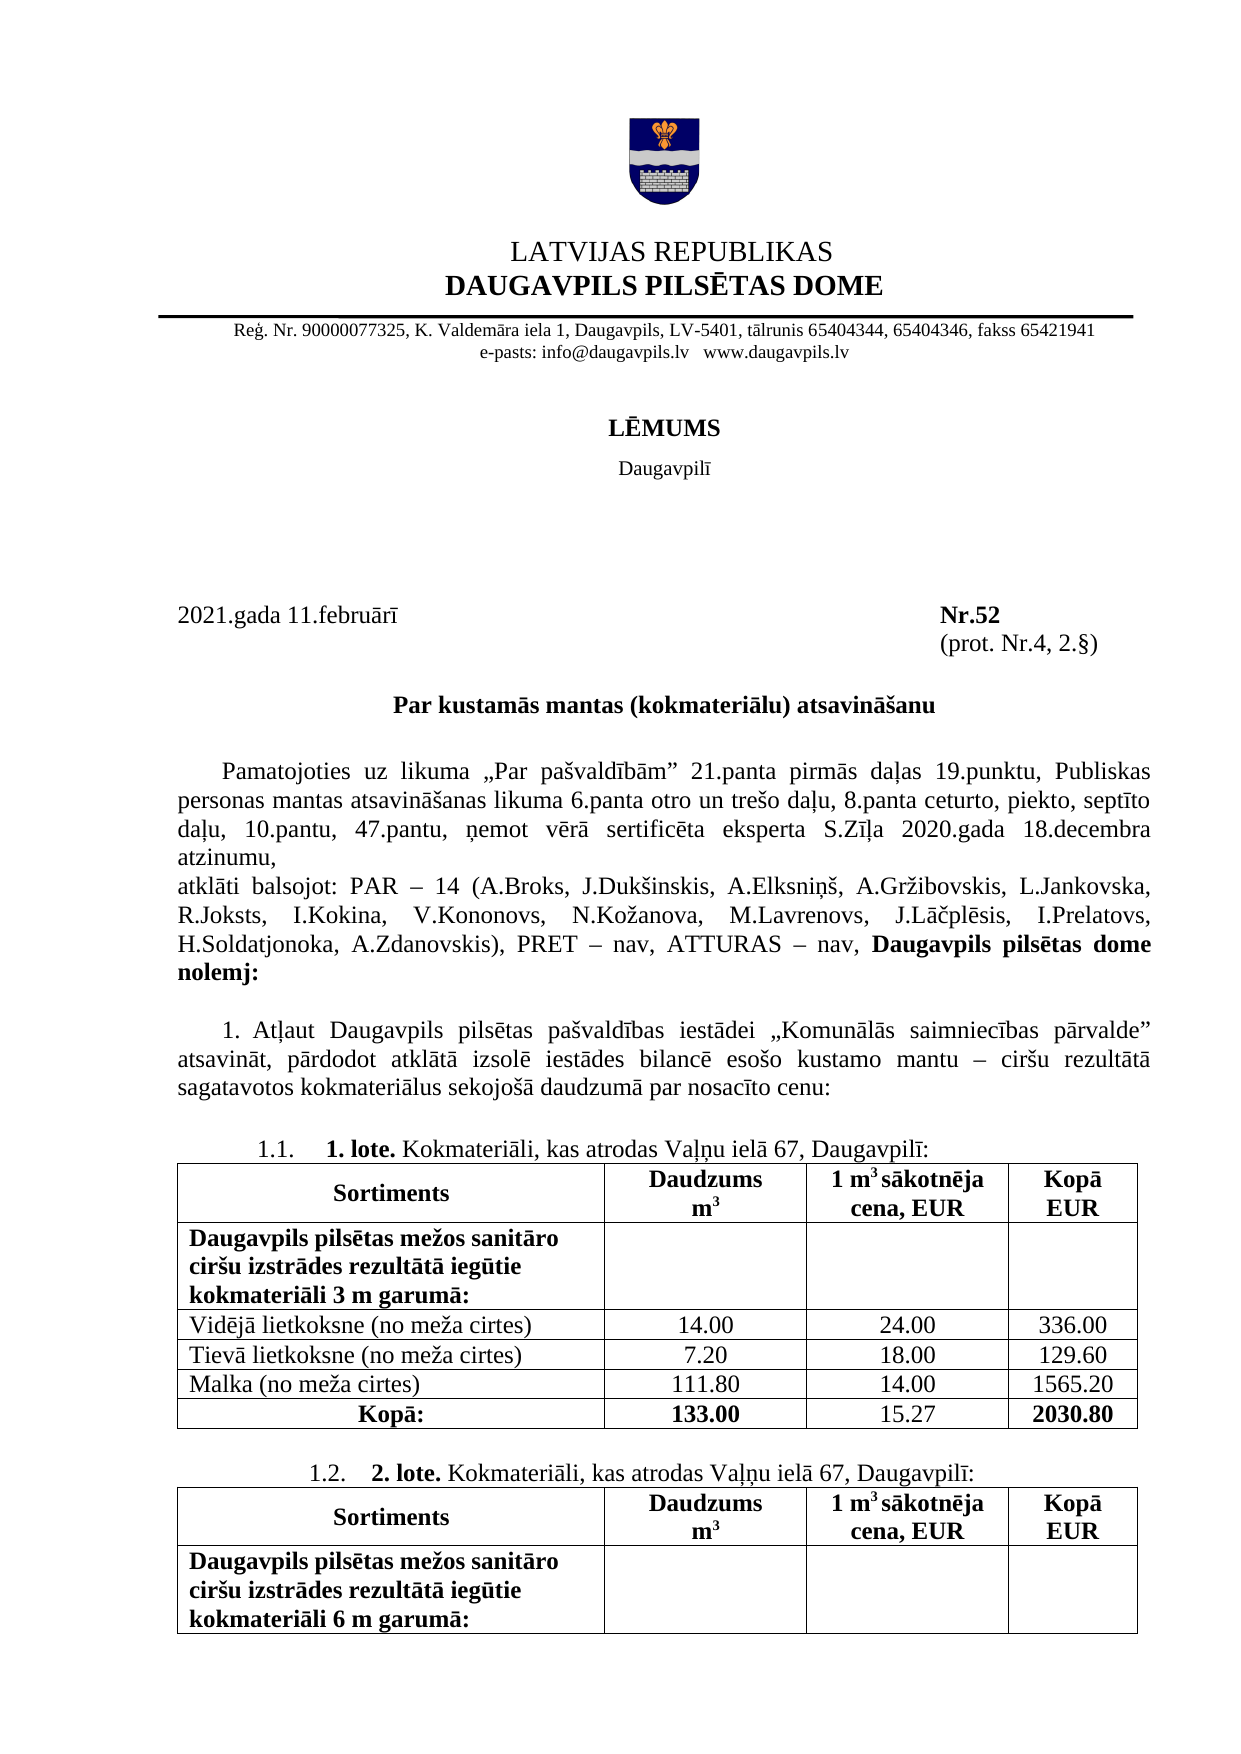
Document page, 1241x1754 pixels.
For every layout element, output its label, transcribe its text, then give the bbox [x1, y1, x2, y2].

text Reģ. Nr. 90000077325, K. Valdemāra iela 1, Daugavpils, LV-5401, tālrunis 65404344, 65404346, fakss 65421941 [177, 301, 1152, 341]
table_header 1 m3 sākotnēja cena, EUR [807, 1164, 1008, 1222]
text atklāti balsojot: PAR – 14 (A.Broks, J.Dukšinskis, A.Elksniņš, A.Gržibovskis, L.Jankovska, R.Joksts, I.Kokina, V.Kononovs, N.Kožanova, M.Lavrenovs, J.Lāčplēsis, I.Prelatovs, H.Soldatjonoka, A.Zdanovskis), PRET – nav, ATTURAS – nav, Daugavpils pilsētas dome nolemj: [177, 871, 1152, 986]
table_header Kopā EUR [1009, 1164, 1137, 1222]
table_cell [605, 1223, 806, 1309]
table_cell Vidējā lietkoksne (no meža cirtes) [178, 1310, 604, 1339]
table_cell 18.00 [807, 1340, 1008, 1368]
table_cell Malka (no meža cirtes) [178, 1370, 604, 1398]
table_cell [605, 1546, 806, 1632]
table_cell 15.27 [807, 1399, 1008, 1428]
table_cell 133.00 [605, 1399, 806, 1428]
table_cell Tievā lietkoksne (no meža cirtes) [178, 1340, 604, 1368]
table_header Daudzums m3 [605, 1488, 806, 1545]
table_cell Kopā: [178, 1399, 604, 1428]
list Atļaut Daugavpils pilsētas pašvaldības iestādei „Komunālās saimniecības pārvalde” atsavināt, pārdodot atklātā izsolē iestādes bilancē esošo kustamo mantu – ciršu rezultātā sagatavotos kokmateriālus sekojošā daudzumā par nosacīto cenu: [177, 1015, 1152, 1101]
table_cell Daugavpils pilsētas mežos sanitāro ciršu izstrādes rezultātā iegūtie kokmateriāli 6 m garumā: [178, 1546, 604, 1632]
table_cell 111.80 [605, 1370, 806, 1398]
text Daugavpilī [177, 456, 1152, 480]
text DAUGAVPILS PILSĒTAS DOME [177, 268, 1152, 301]
table_cell 2030.80 [1009, 1399, 1137, 1428]
text 2021.gada 11.februārī Nr.52 [177, 600, 1152, 628]
text LĒMUMS [177, 413, 1152, 441]
table_cell 129.60 [1009, 1340, 1137, 1368]
table_cell 24.00 [807, 1310, 1008, 1339]
text Pamatojoties uz likuma „Par pašvaldībām” 21.panta pirmās daļas 19.punktu, Publiskas personas mantas atsavināšanas likuma 6.panta otro un trešo daļu, 8.panta ceturto, piekto, septīto daļu, 10.pantu, 47.pantu, ņemot vērā sertificēta eksperta S.Zīļa 2020.gada 18.decembra atzinumu, [177, 756, 1152, 871]
table_cell 1565.20 [1009, 1370, 1137, 1398]
table_cell [807, 1223, 1008, 1309]
text 1.1. 1. lote. Kokmateriāli, kas atrodas Vaļņu ielā 67, Daugavpilī: [177, 1134, 1152, 1163]
table_header 1 m3 sākotnēja cena, EUR [807, 1488, 1008, 1545]
table_header Sortiments [178, 1488, 604, 1545]
table_cell [1009, 1223, 1137, 1309]
text LATVIJAS REPUBLIKAS [177, 234, 1152, 268]
table_cell [1009, 1546, 1137, 1632]
table_cell 7.20 [605, 1340, 806, 1368]
table_cell 336.00 [1009, 1310, 1137, 1339]
text (prot. Nr.4, 2.§) [177, 628, 1152, 657]
text Par kustamās mantas (kokmateriālu) atsavināšanu [177, 690, 1152, 719]
table_cell 14.00 [807, 1370, 1008, 1398]
table_cell [807, 1546, 1008, 1632]
text e-pasts: www.daugavpils.lv [177, 341, 1152, 362]
text 1.2. 2. lote. Kokmateriāli, kas atrodas Vaļņu ielā 67, Daugavpilī: [177, 1458, 1152, 1487]
table_header Sortiments [178, 1164, 604, 1222]
table_header Daudzums m3 [605, 1164, 806, 1222]
table_cell Daugavpils pilsētas mežos sanitāro ciršu izstrādes rezultātā iegūtie kokmateriāli 3 m garumā: [178, 1223, 604, 1309]
table_header Kopā EUR [1009, 1488, 1137, 1545]
table_cell 14.00 [605, 1310, 806, 1339]
